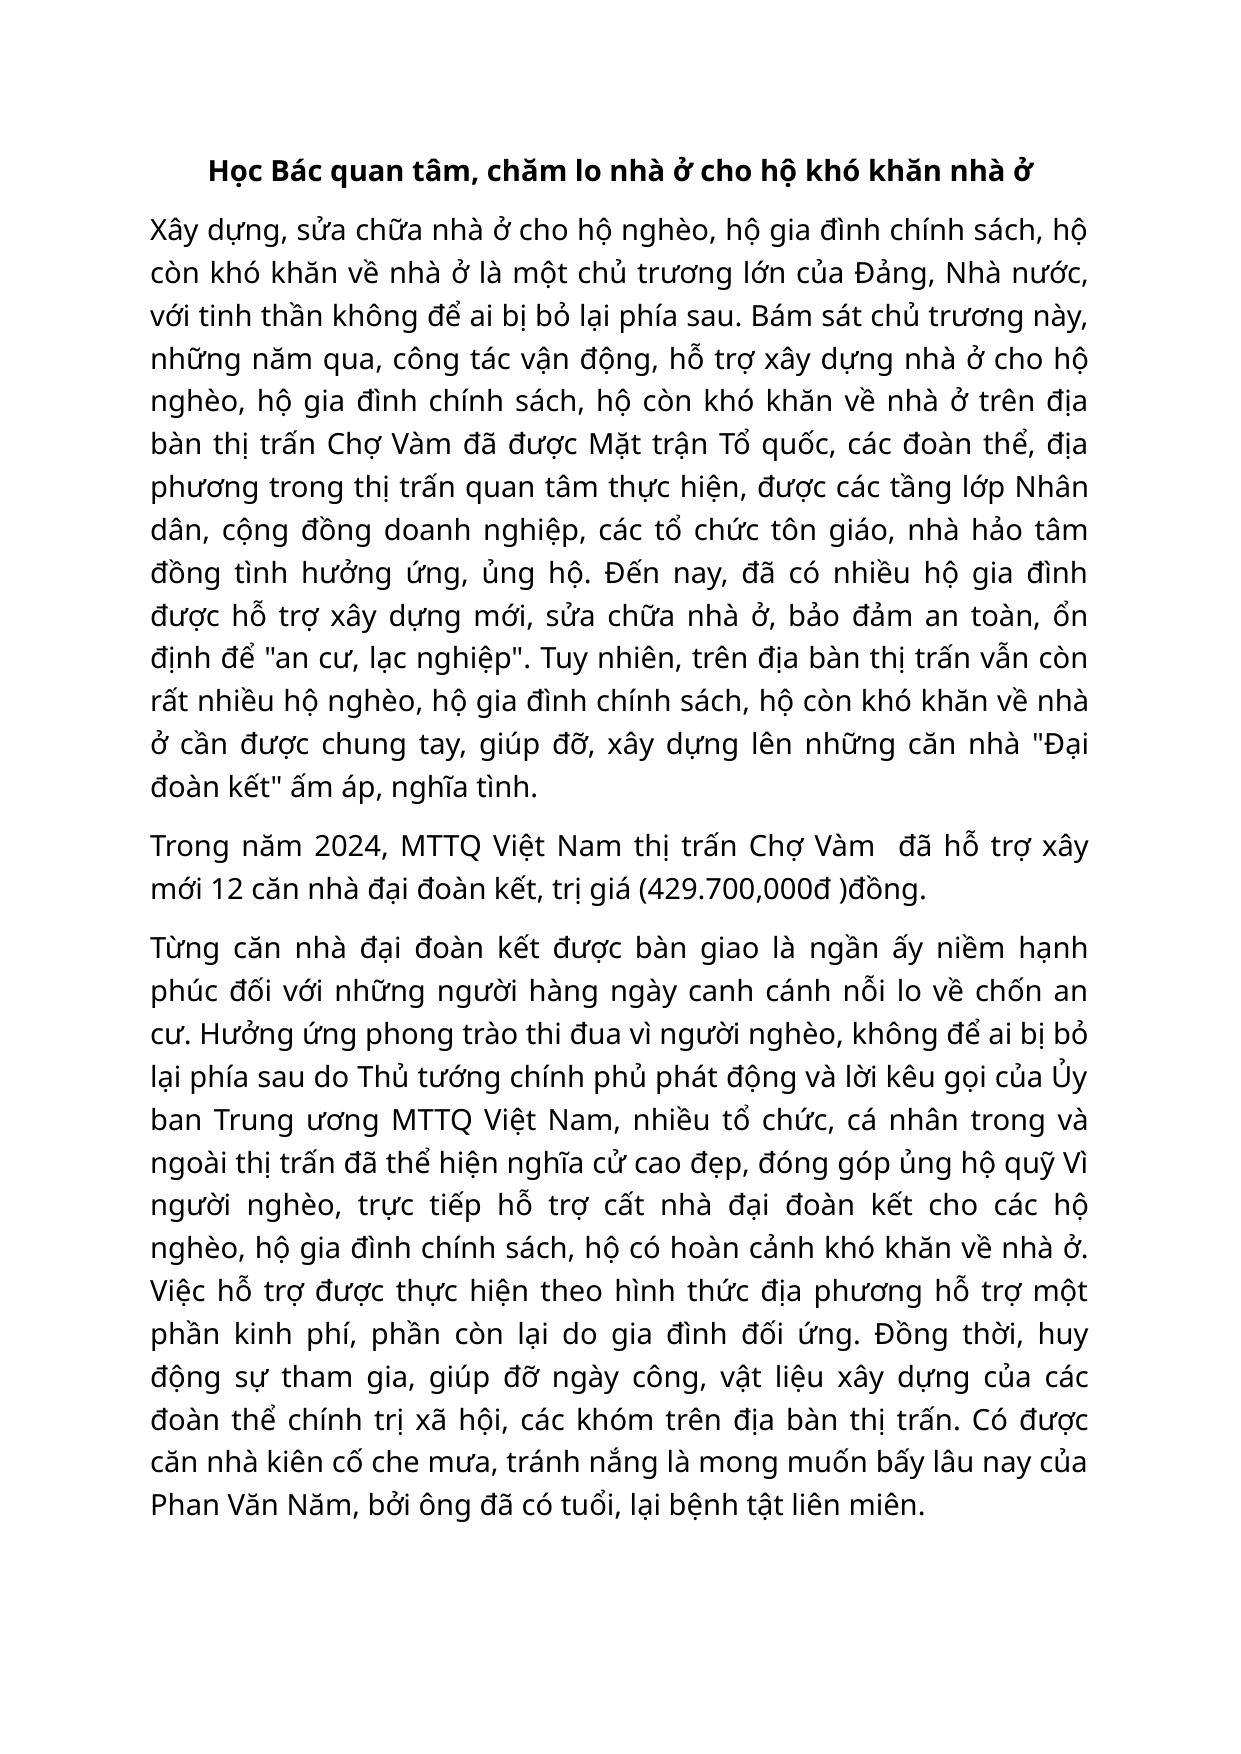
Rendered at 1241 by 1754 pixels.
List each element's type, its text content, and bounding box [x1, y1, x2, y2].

text Từng căn nhà đại đoàn kết được bàn giao là ngần ấy niềm hạnh phúc đối với những người hàng ngày canh cánh nỗi lo về chốn an cư. Hưởng ứng phong trào thi đua vì người nghèo, không để ai bị bỏ lại phía sau do Thủ tướng chính phủ phát động và lời kêu gọi của Ủy ban Trung ương MTTQ Việt Nam, nhiều tổ chức, cá nhân trong và ngoài thị trấn đã thể hiện nghĩa cử cao đẹp, đóng góp ủng hộ quỹ Vì người nghèo, trực tiếp hỗ trợ cất nhà đại đoàn kết cho các hộ nghèo, hộ gia đình chính sách, hộ có hoàn cảnh khó khăn về nhà ở. Việc hỗ trợ được thực hiện theo hình thức địa phương hỗ trợ một phần kinh phí, phần còn lại do gia đình đối ứng. Đồng thời, huy động sự tham gia, giúp đỡ ngày công, vật liệu xây dựng của các đoàn thể chính trị xã hội, các khóm trên địa bàn thị trấn. Có được căn nhà kiên cố che mưa, tránh nắng là mong muốn bấy lâu nay của Phan Văn Năm, bởi ông đã có tuổi, lại bệnh tật liên miên. [150, 928, 1090, 1524]
text Trong năm 2024, MTTQ Việt Nam thị trấn Chợ Vàm đã hỗ trợ xây mới 12 căn nhà đại đoàn kết, trị giá (429.700,000đ )đồng. [150, 826, 1090, 908]
text Xây dựng, sửa chữa nhà ở cho hộ nghèo, hộ gia đình chính sách, hộ còn khó khăn về nhà ở là một chủ trương lớn của Đảng, Nhà nước, với tinh thần không để ai bị bỏ lại phía sau. Bám sát chủ trương này, những năm qua, công tác vận động, hỗ trợ xây dựng nhà ở cho hộ nghèo, hộ gia đình chính sách, hộ còn khó khăn về nhà ở trên địa bàn thị trấn Chợ Vàm đã được Mặt trận Tổ quốc, các đoàn thể, địa phương trong thị trấn quan tâm thực hiện, được các tầng lớp Nhân dân, cộng đồng doanh nghiệp, các tổ chức tôn giáo, nhà hảo tâm đồng tình hưởng ứng, ủng hộ. Đến nay, đã có nhiều hộ gia đình được hỗ trợ xây dựng mới, sửa chữa nhà ở, bảo đảm an toàn, ổn định để "an cư, lạc nghiệp". Tuy nhiên, trên địa bàn thị trấn vẫn còn rất nhiều hộ nghèo, hộ gia đình chính sách, hộ còn khó khăn về nhà ở cần được chung tay, giúp đỡ, xây dựng lên những căn nhà "Đại đoàn kết" ấm áp, nghĩa tình. [150, 209, 1090, 806]
text Học Bác quan tâm, chăm lo nhà ở cho hộ khó khăn nhà ở [150, 150, 1090, 190]
